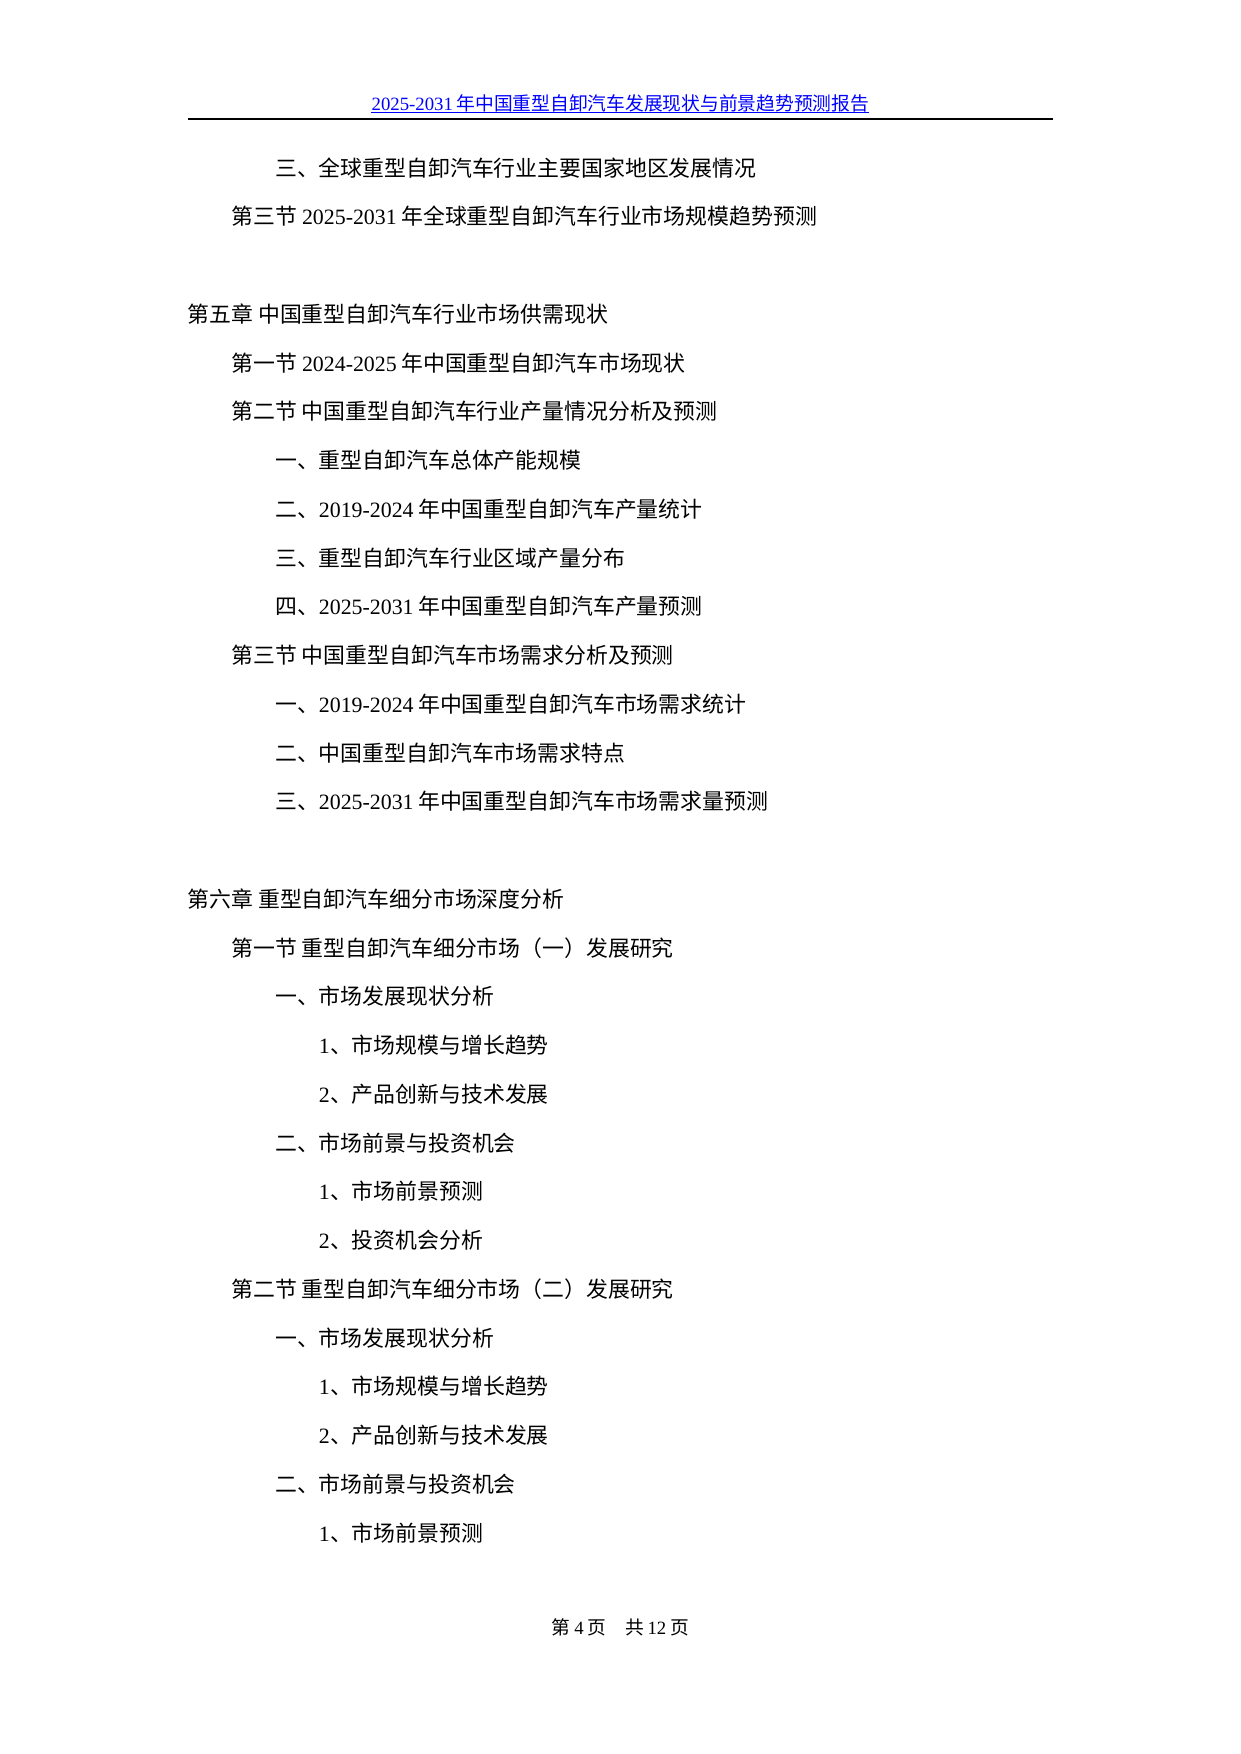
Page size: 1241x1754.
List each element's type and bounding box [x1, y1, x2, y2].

text [187, 150, 1053, 1548]
